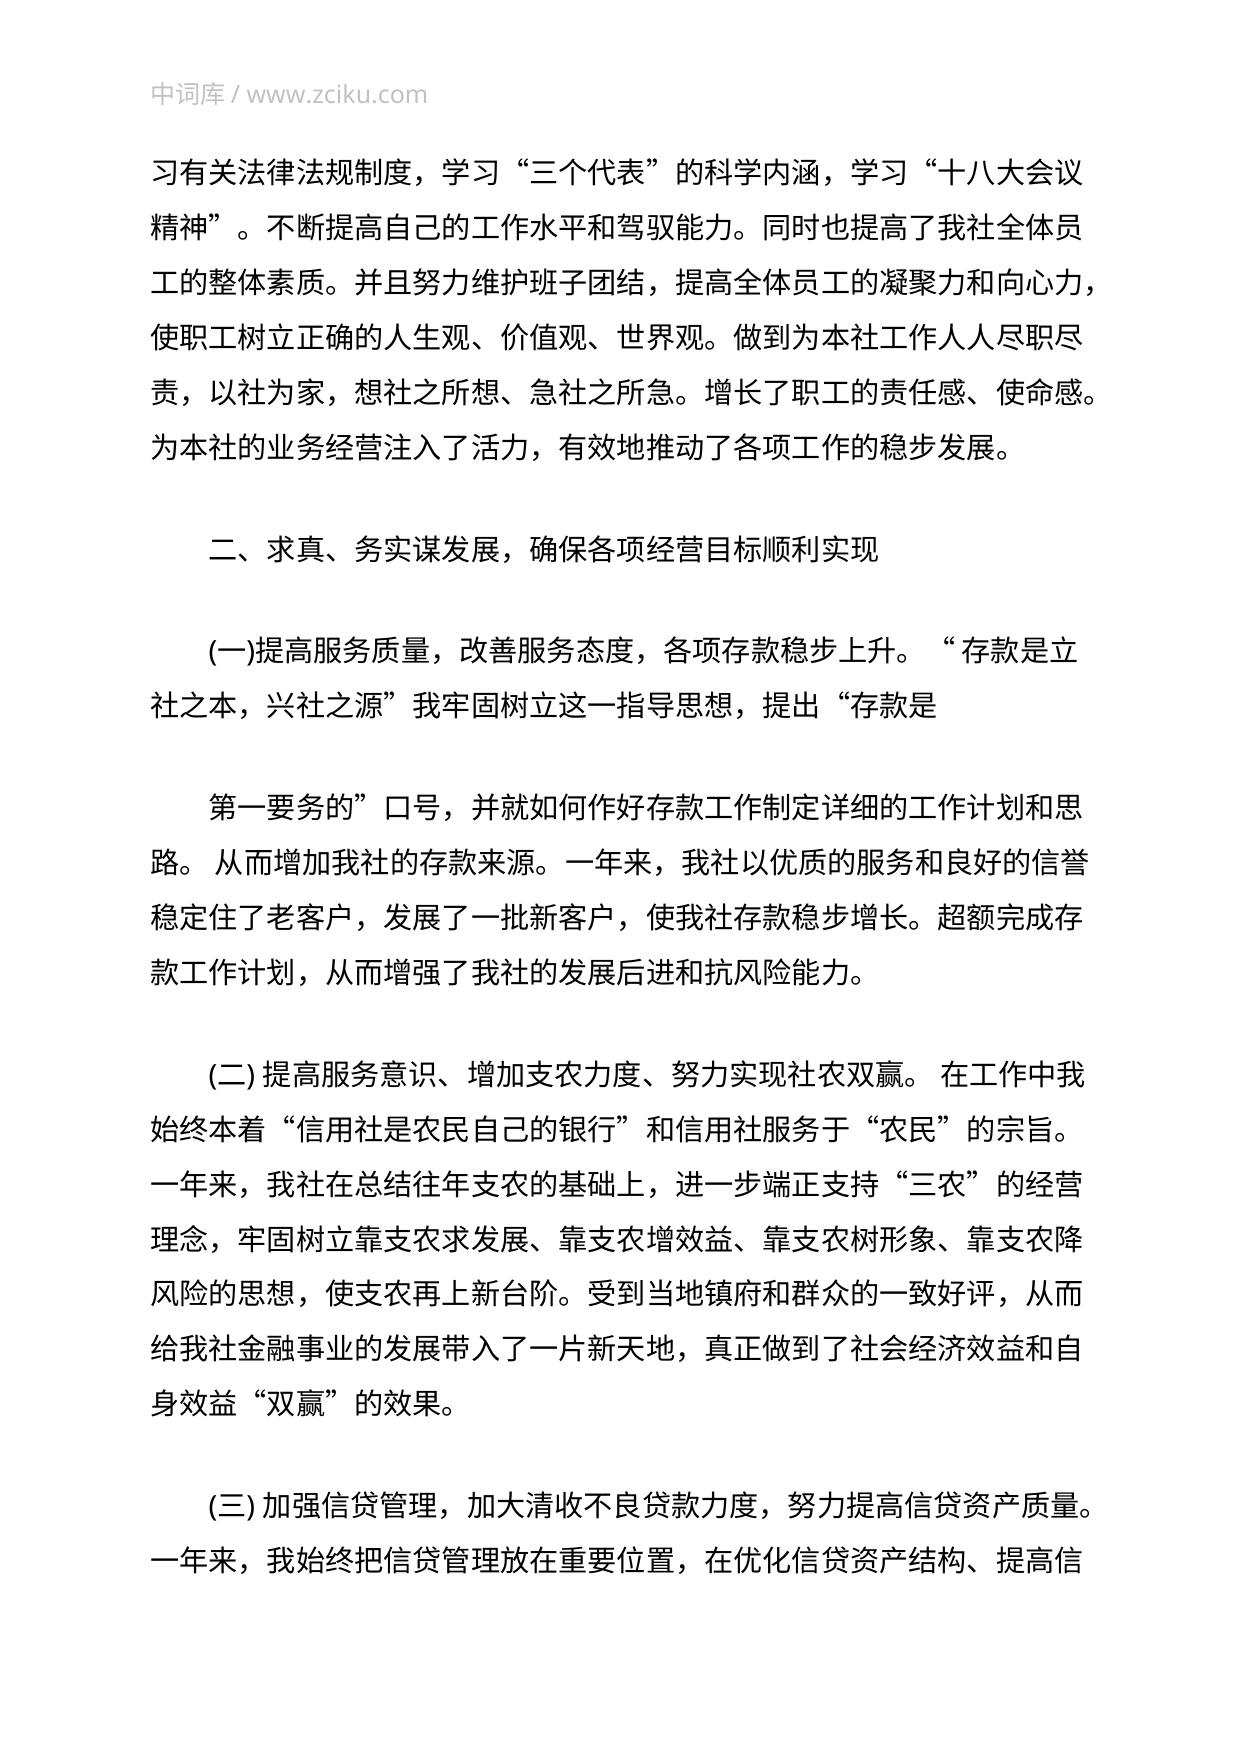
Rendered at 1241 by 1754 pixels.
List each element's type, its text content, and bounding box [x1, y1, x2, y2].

text 第一要务的”口号，并就如何作好存款工作制定详细的工作计划和思路。 从而增加我社的存款来源。一年来，我社以优质的服务和良好的信誉稳定住了老客户，发展了一批新客户，使我社存款稳步增长。超额完成存款工作计划，从而增强了我社的发展后进和抗风险能力。 [150, 785, 1090, 992]
text 二、求真、务实谋发展，确保各项经营目标顺利实现 [150, 526, 1090, 568]
text (二) 提高服务意识、增加支农力度、努力实现社农双赢。 在工作中我始终本着“信用社是农民自己的银行”和信用社服务于“农民”的宗旨。一年来，我社在总结往年支农的基础上，进一步端正支持“三农”的经营理念，牢固树立靠支农求发展、靠支农增效益、靠支农树形象、靠支农降风险的思想，使支农再上新台阶。受到当地镇府和群众的一致好评，从而给我社金融事业的发展带入了一片新天地，真正做到了社会经济效益和自身效益“双赢”的效果。 [150, 1051, 1090, 1423]
text (一)提高服务质量，改善服务态度，各项存款稳步上升。“ 存款是立社之本，兴社之源”我牢固树立这一指导思想，提出“存款是 [150, 628, 1090, 725]
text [150, 1482, 1090, 1580]
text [150, 150, 1090, 467]
